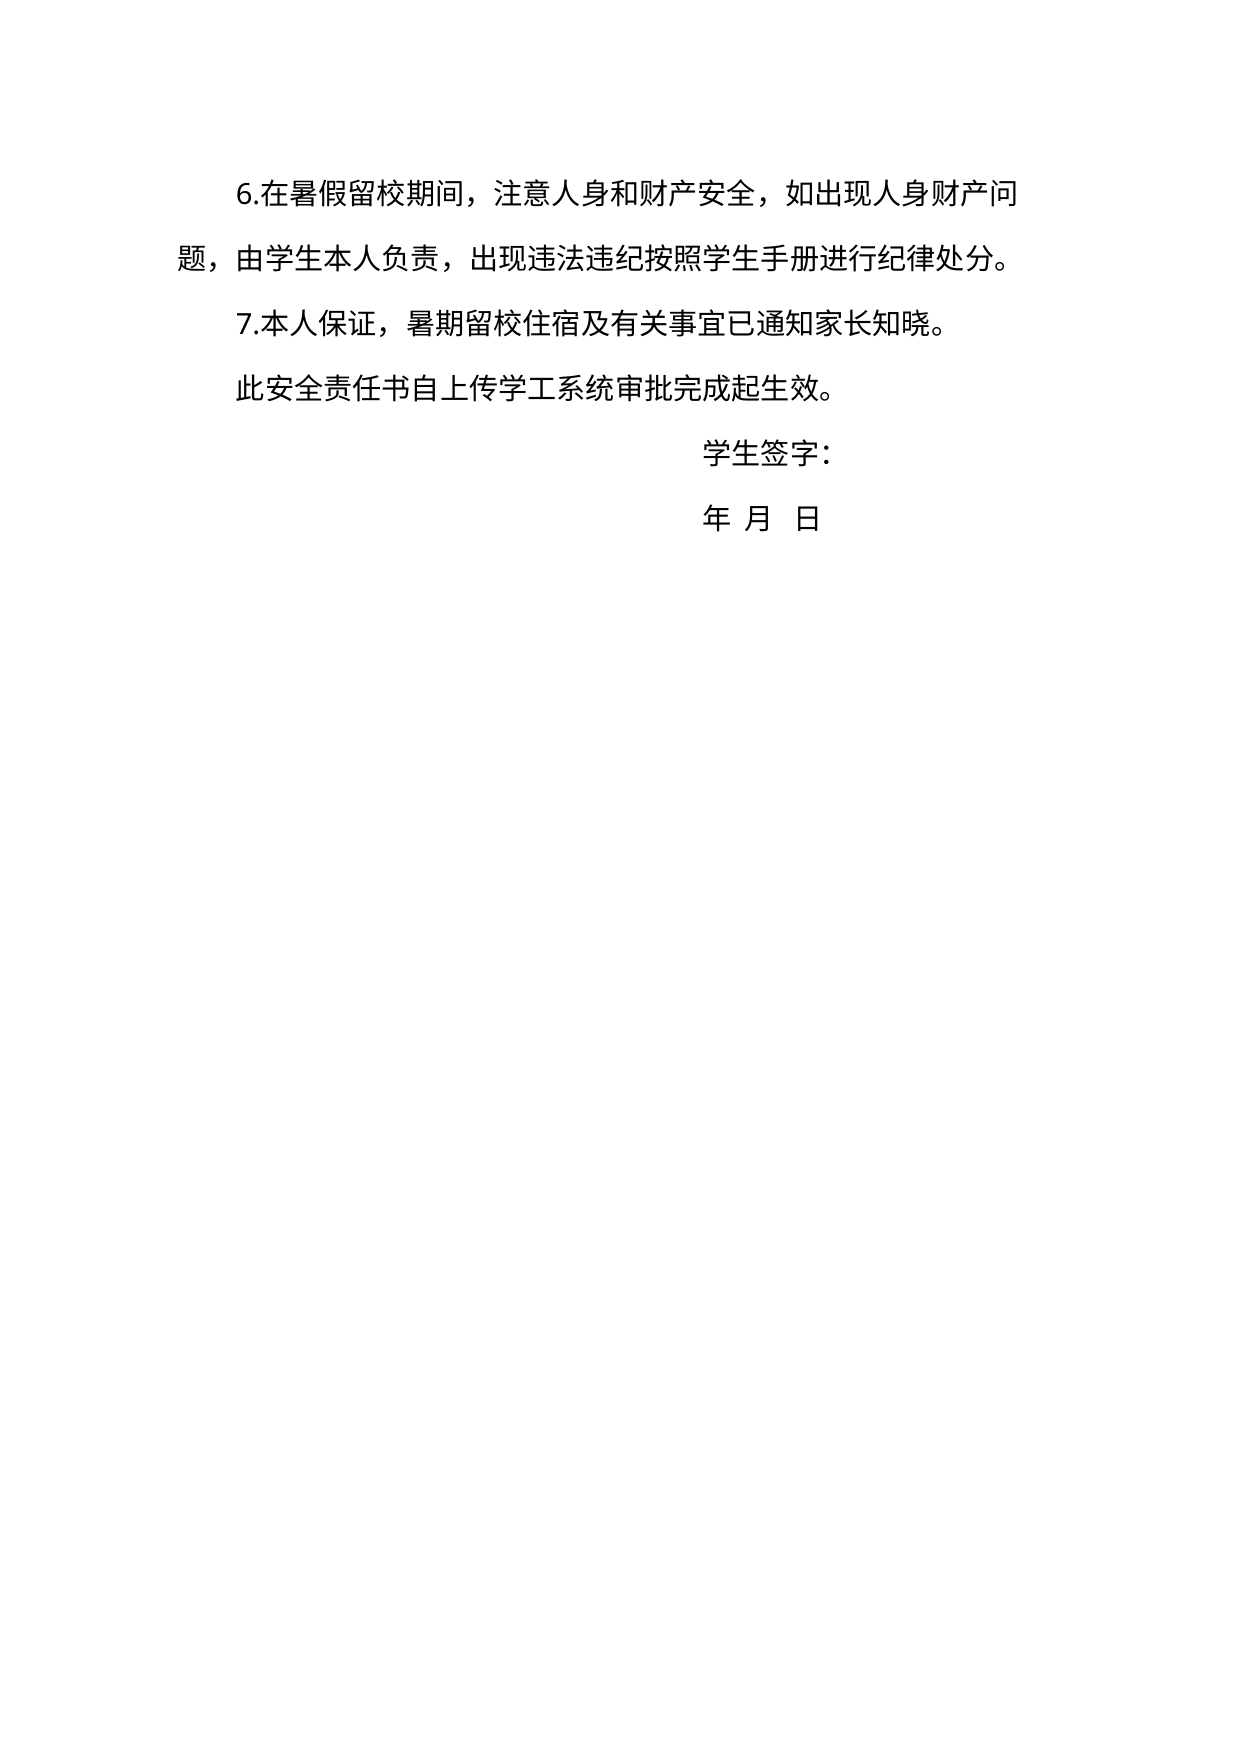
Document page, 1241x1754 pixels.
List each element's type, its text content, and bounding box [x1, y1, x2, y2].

list 学生签字： [177, 419, 1063, 484]
list 年 月 日 [177, 484, 1063, 549]
list 此安全责任书自上传学工系统审批完成起生效。 [177, 354, 1063, 419]
list 7.本人保证，暑期留校住宿及有关事宜已通知家长知晓。 [177, 289, 1063, 354]
list 6.在暑假留校期间，注意人身和财产安全，如出现人身财产问题，由学生本人负责，出现违法违纪按照学生手册进行纪律处分。 [177, 159, 1063, 289]
